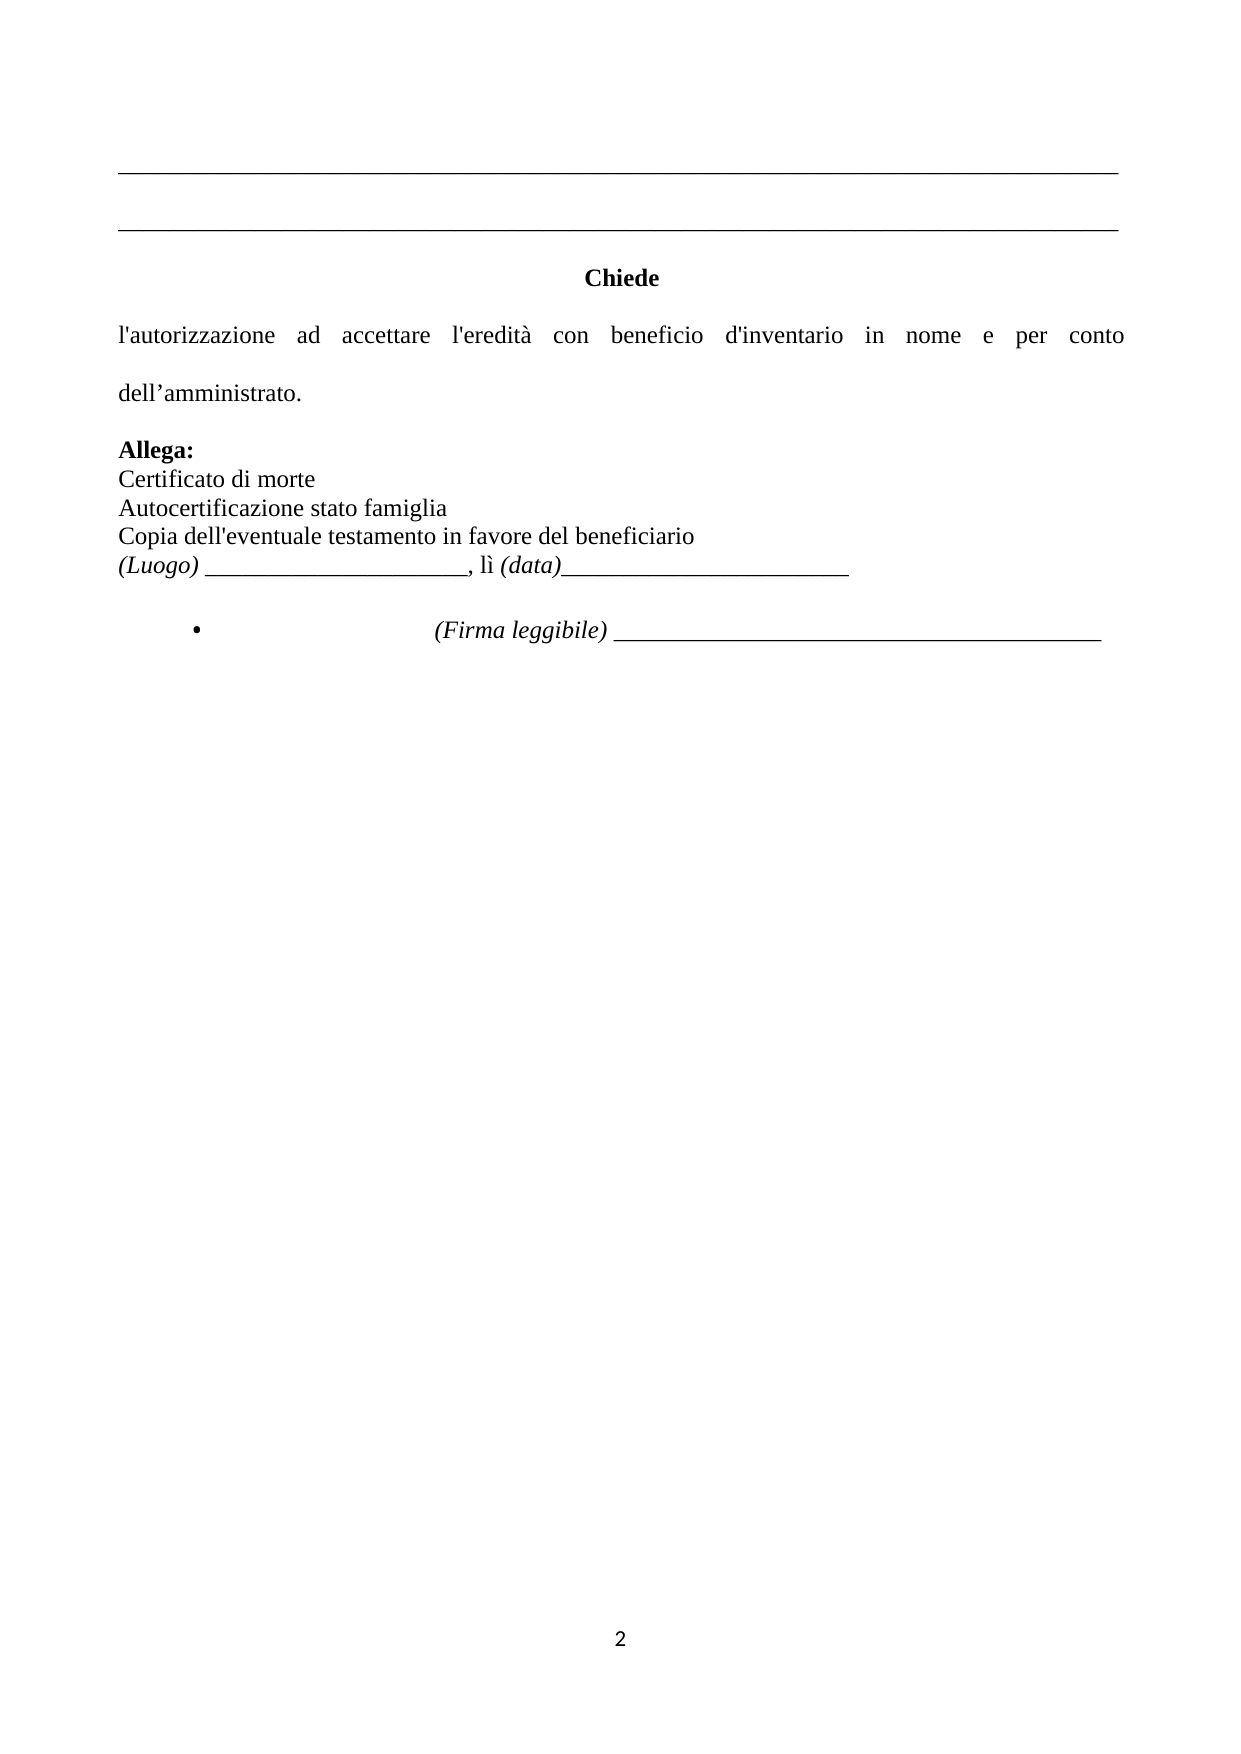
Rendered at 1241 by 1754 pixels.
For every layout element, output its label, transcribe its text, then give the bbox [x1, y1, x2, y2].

text Chiede [118, 263, 1125, 291]
text ________________________________________________________________________________________________________________________________________________________________ [118, 148, 1122, 234]
text Allega: [118, 435, 1125, 464]
text Autocertificazione stato famiglia [118, 493, 1122, 521]
text (Luogo) _____________________, lì (data)_______________________ [118, 550, 1122, 579]
text Certificato di morte [118, 464, 1122, 493]
text l'autorizzazione ad accettare l'eredità con beneficio d'inventario in nome e per conto dell’amministrato. [118, 320, 1125, 406]
text Copia dell'eventuale testamento in favore del beneficiario [118, 521, 1122, 550]
list (Firma leggibile) _______________________________________ [171, 614, 1122, 645]
